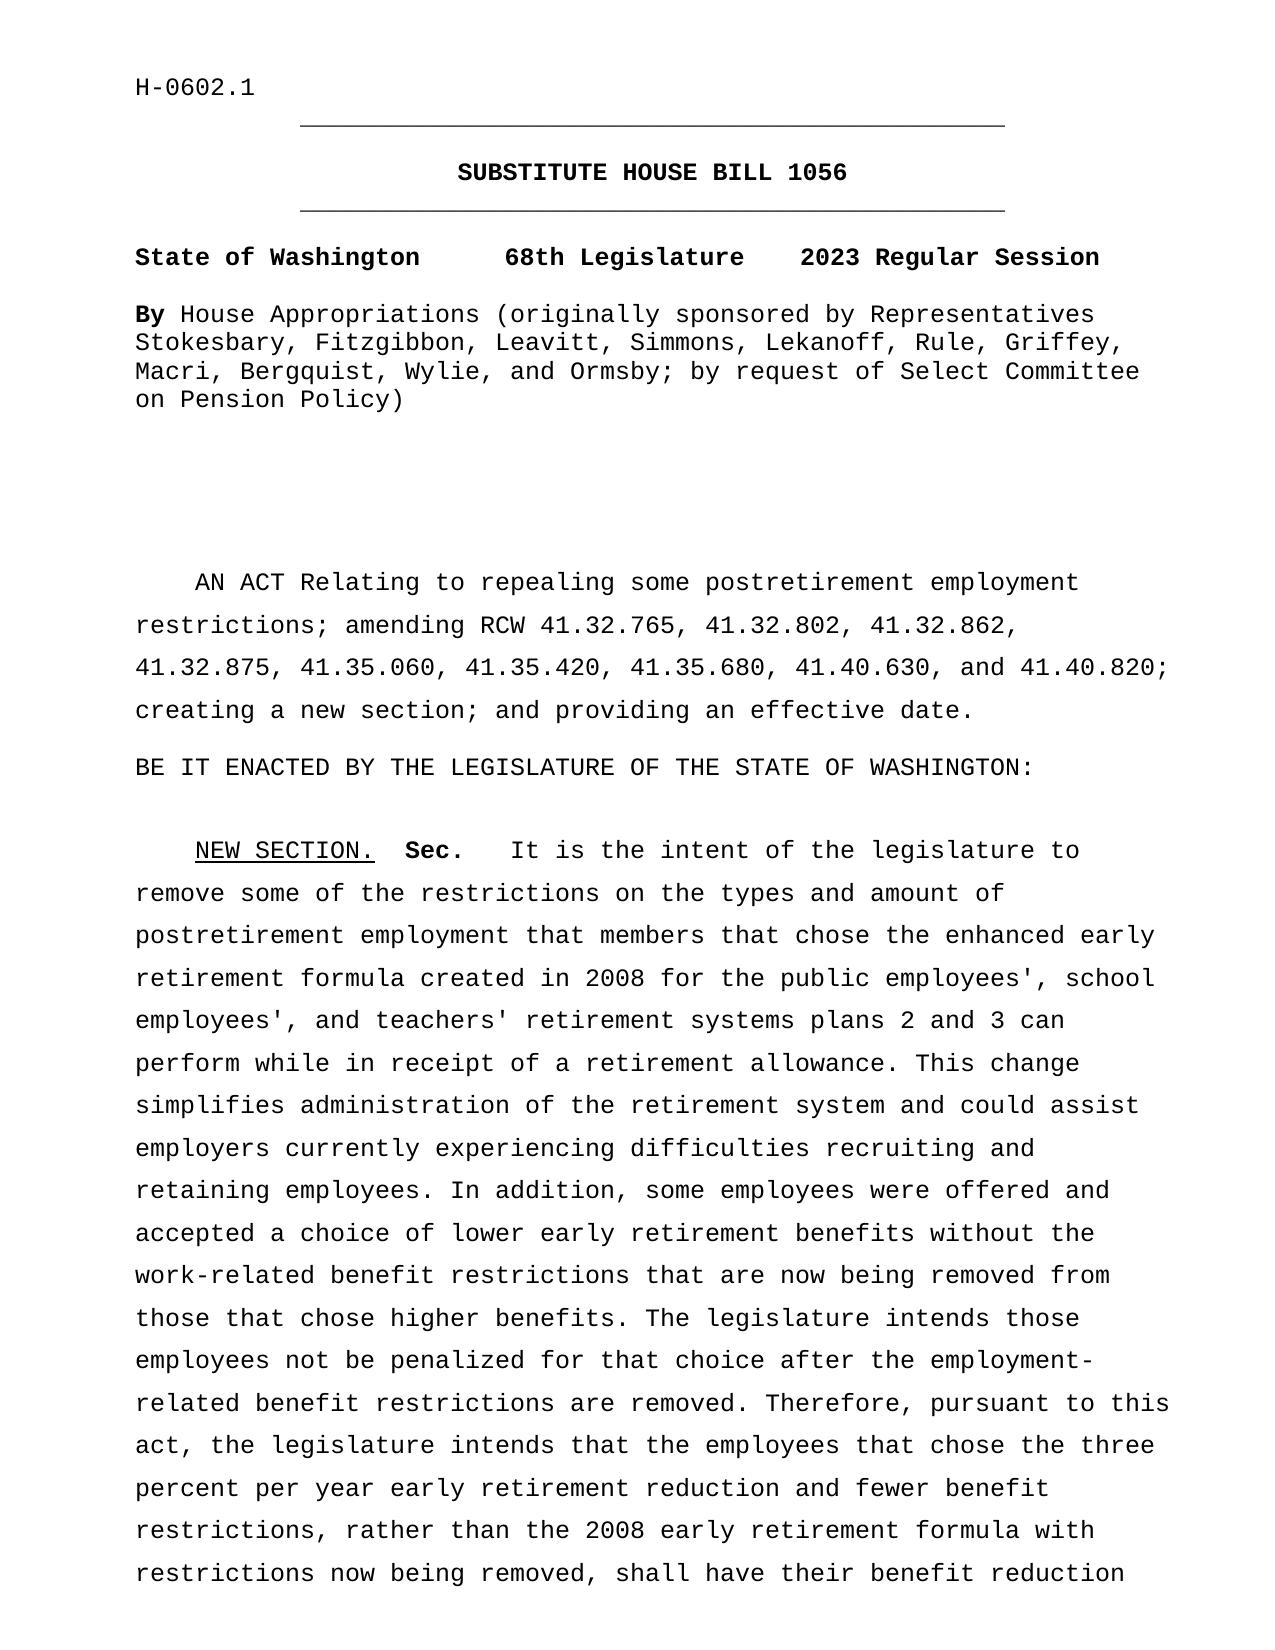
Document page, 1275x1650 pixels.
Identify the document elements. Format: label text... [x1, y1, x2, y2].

text _______________________________________________ [135, 188, 1170, 217]
text By House Appropriations (originally sponsored by Representatives Stokesbary, Fitzgibbon, Leavitt, Simmons, Lekanoff, Rule, Griffey, Macri, Bergquist, Wylie, and Ormsby; by request of Select Committee on Pension Policy) [135, 302, 1170, 415]
text BE IT ENACTED BY THE LEGISLATURE OF THE STATE OF WASHINGTON: [135, 755, 1170, 783]
text State of Washington 68th Legislature 2023 Regular Session [135, 245, 1170, 273]
text _______________________________________________ [135, 103, 1170, 132]
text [135, 825, 1170, 1590]
text H-0602.1 [135, 75, 1170, 103]
text AN ACT Relating to repealing some postretirement employment restrictions; amending RCW 41.32.765, 41.32.802, 41.32.862, 41.32.875, 41.35.060, 41.35.420, 41.35.680, 41.40.630, and 41.40.820; creating a new section; and providing an effective date. [135, 557, 1170, 727]
text SUBSTITUTE HOUSE BILL 1056 [135, 160, 1170, 188]
